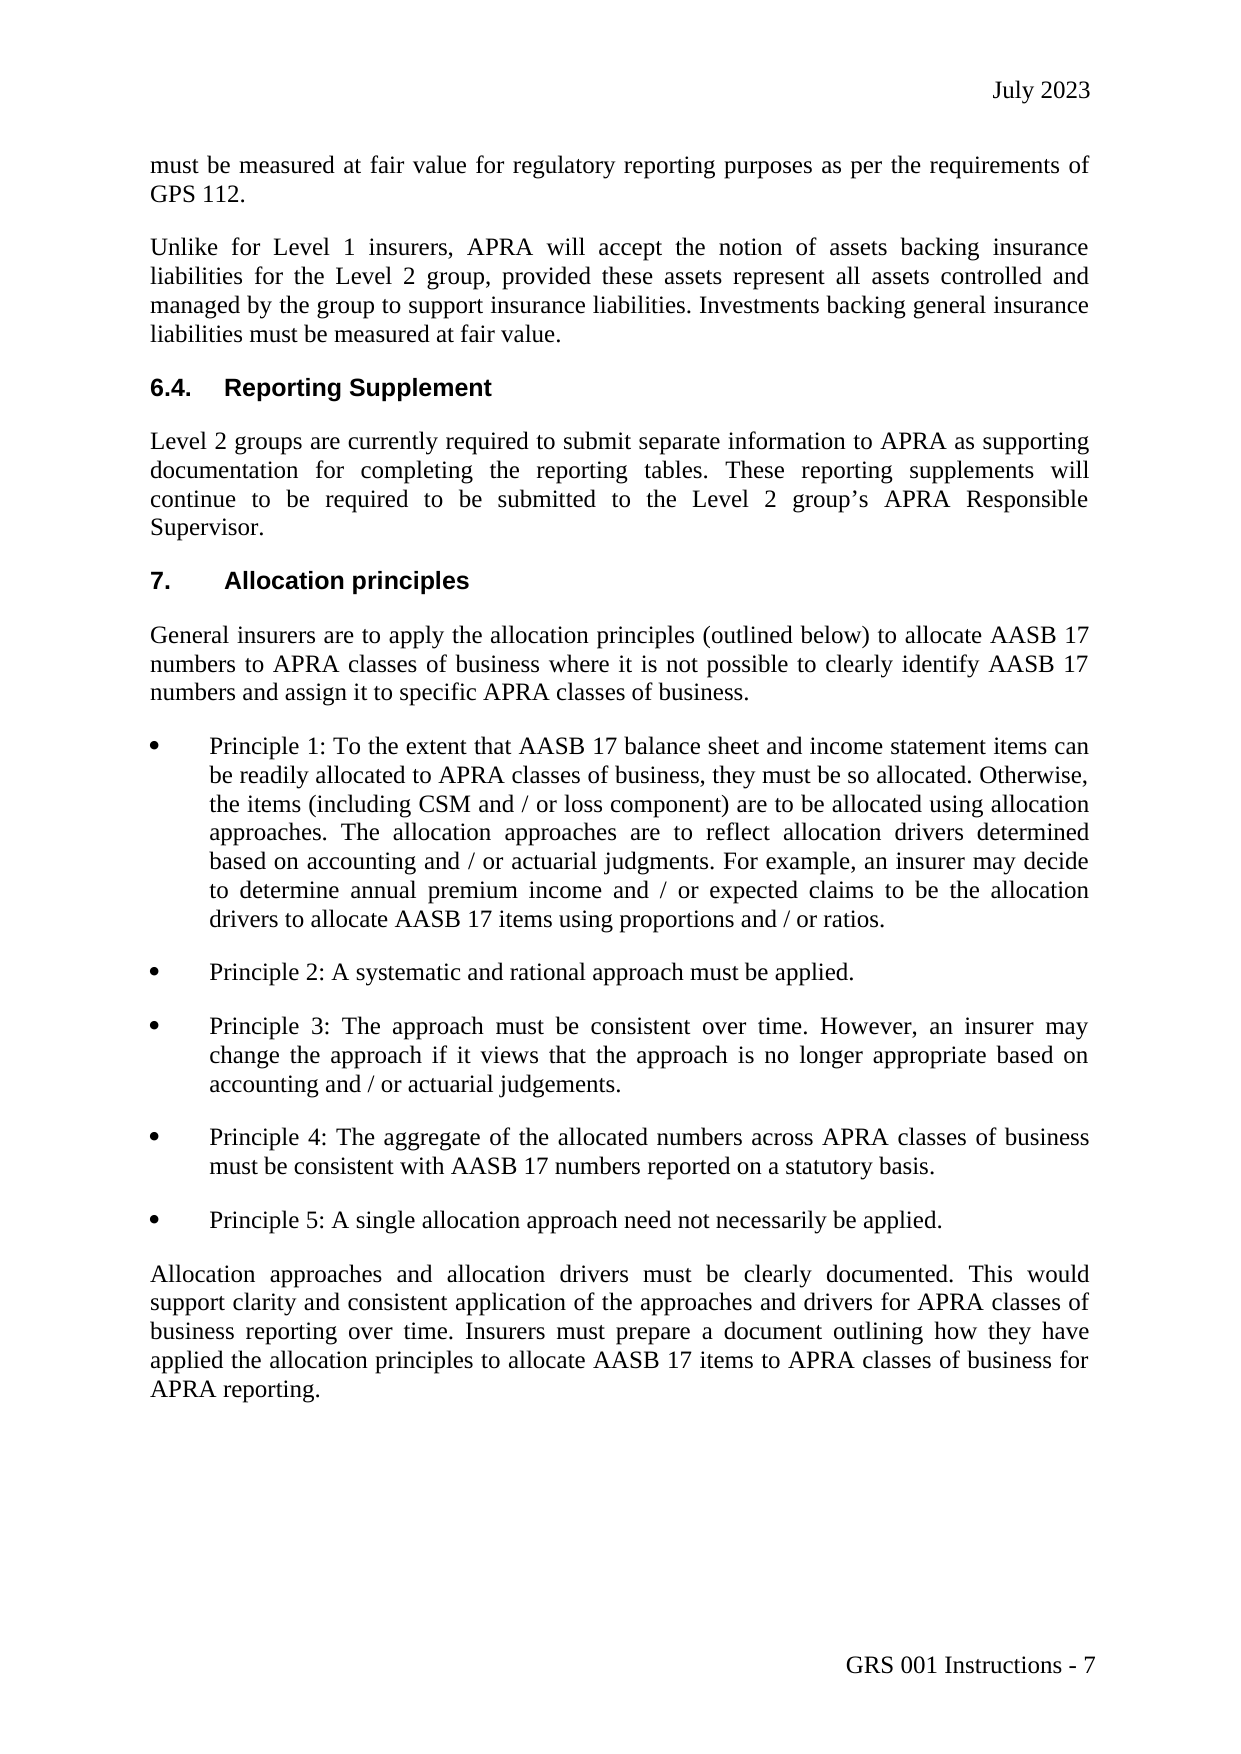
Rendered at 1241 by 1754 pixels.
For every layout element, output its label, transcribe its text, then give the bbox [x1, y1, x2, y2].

text Level 2 groups are currently required to submit separate information to APRA as supporting documentation for completing the reporting tables. These reporting supplements will continue to be required to be submitted to the Level 2 group’s APRA Responsible Supervisor. [150, 426, 1090, 541]
list Principle 3: The approach must be consistent over time. However, an insurer may change the approach if it views that the approach is no longer appropriate based on accounting and / or actuarial judgements. [150, 1011, 1090, 1097]
list Principle 5: A single allocation approach need not necessarily be applied. [150, 1205, 1090, 1234]
list Principle 2: A systematic and rational approach must be applied. [150, 957, 1090, 986]
list Reporting Supplement [150, 372, 1090, 401]
list Principle 1: To the extent that AASB 17 balance sheet and income statement items can be readily allocated to APRA classes of business, they must be so allocated. Otherwise, the items (including CSM and / or loss component) are to be allocated using allocation approaches. The allocation approaches are to reflect allocation drivers determined based on accounting and / or actuarial judgments. For example, an insurer may decide to determine annual premium income and / or expected claims to be the allocation drivers to allocate AASB 17 items using proportions and / or ratios. [150, 731, 1090, 932]
list Principle 4: The aggregate of the allocated numbers across APRA classes of business must be consistent with AASB 17 numbers reported on a statutory basis. [150, 1122, 1090, 1180]
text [150, 150, 1090, 207]
text General insurers are to apply the allocation principles (outlined below) to allocate AASB 17 numbers to APRA classes of business where it is not possible to clearly identify AASB 17 numbers and assign it to specific APRA classes of business. [150, 620, 1090, 706]
text Unlike for Level 1 insurers, APRA will accept the notion of assets backing insurance liabilities for the Level 2 group, provided these assets represent all assets controlled and managed by the group to support insurance liabilities. Investments backing general insurance liabilities must be measured at fair value. [150, 232, 1090, 347]
list Allocation principles [150, 566, 1090, 595]
text Allocation approaches and allocation drivers must be clearly documented. This would support clarity and consistent application of the approaches and drivers for APRA classes of business reporting over time. Insurers must prepare a document outlining how they have applied the allocation principles to allocate AASB 17 items to APRA classes of business for APRA reporting. [150, 1259, 1090, 1402]
